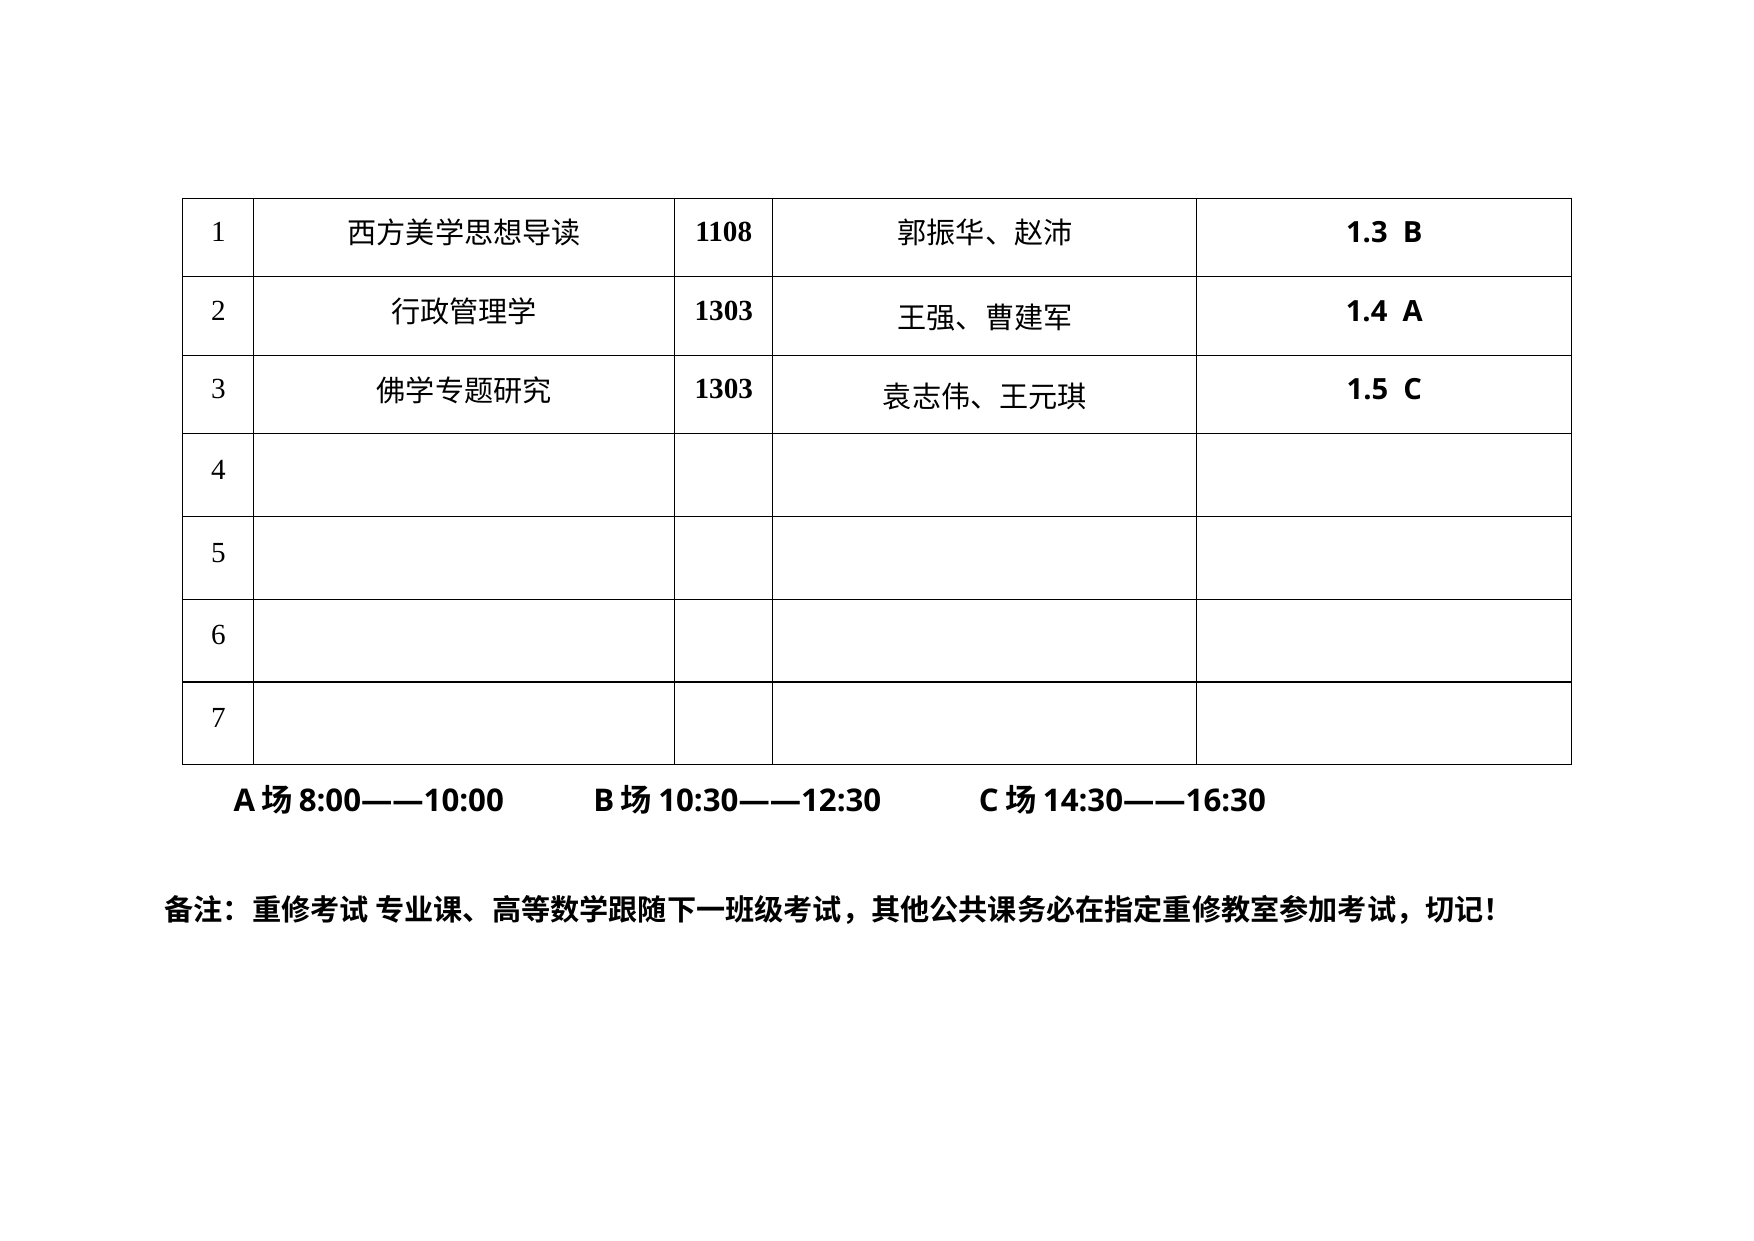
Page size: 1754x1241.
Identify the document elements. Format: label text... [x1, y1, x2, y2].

table_cell 行政管理学 [254, 277, 674, 355]
table_cell 袁志伟、王元琪 [773, 356, 1196, 433]
table_cell 5 [183, 517, 253, 599]
table_cell [773, 517, 1196, 599]
table_cell 3 [183, 356, 253, 433]
text 备注：重修考试 专业课、高等数学跟随下一班级考试，其他公共课务必在指定重修教室参加考试，切记！ [150, 876, 1604, 941]
table_cell [254, 434, 674, 516]
table_cell 4 [183, 434, 253, 516]
table_cell 郭振华、赵沛 [773, 199, 1196, 276]
table_cell [773, 683, 1196, 764]
table_cell 2 [183, 277, 253, 355]
table_cell 1.5 C [1197, 356, 1571, 433]
table_cell 西方美学思想导读 [254, 199, 674, 276]
table_cell [254, 600, 674, 681]
table_cell 佛学专题研究 [254, 356, 674, 433]
table_cell [675, 683, 772, 764]
table_cell [675, 517, 772, 599]
table_cell [773, 434, 1196, 516]
table_cell 1303 [675, 277, 772, 355]
text A场8:00——10:00 B场10:30——12:30 C场14:30——16:30 [150, 765, 1604, 830]
table_cell [1197, 600, 1571, 681]
table_cell 6 [183, 600, 253, 681]
table_cell 王强、曹建军 [773, 277, 1196, 355]
table_cell [254, 683, 674, 764]
table_cell 1108 [675, 199, 772, 276]
table_cell [1197, 517, 1571, 599]
table_cell [1197, 434, 1571, 516]
table_cell [675, 434, 772, 516]
table_cell [254, 517, 674, 599]
table_cell [675, 600, 772, 681]
table_cell [773, 600, 1196, 681]
table_cell 1.3 B [1197, 199, 1571, 276]
table_cell 1 [183, 199, 253, 276]
table_cell 1.4 A [1197, 277, 1571, 355]
table_cell 7 [183, 683, 253, 764]
table_cell 1303 [675, 356, 772, 433]
table_cell [1197, 683, 1571, 764]
